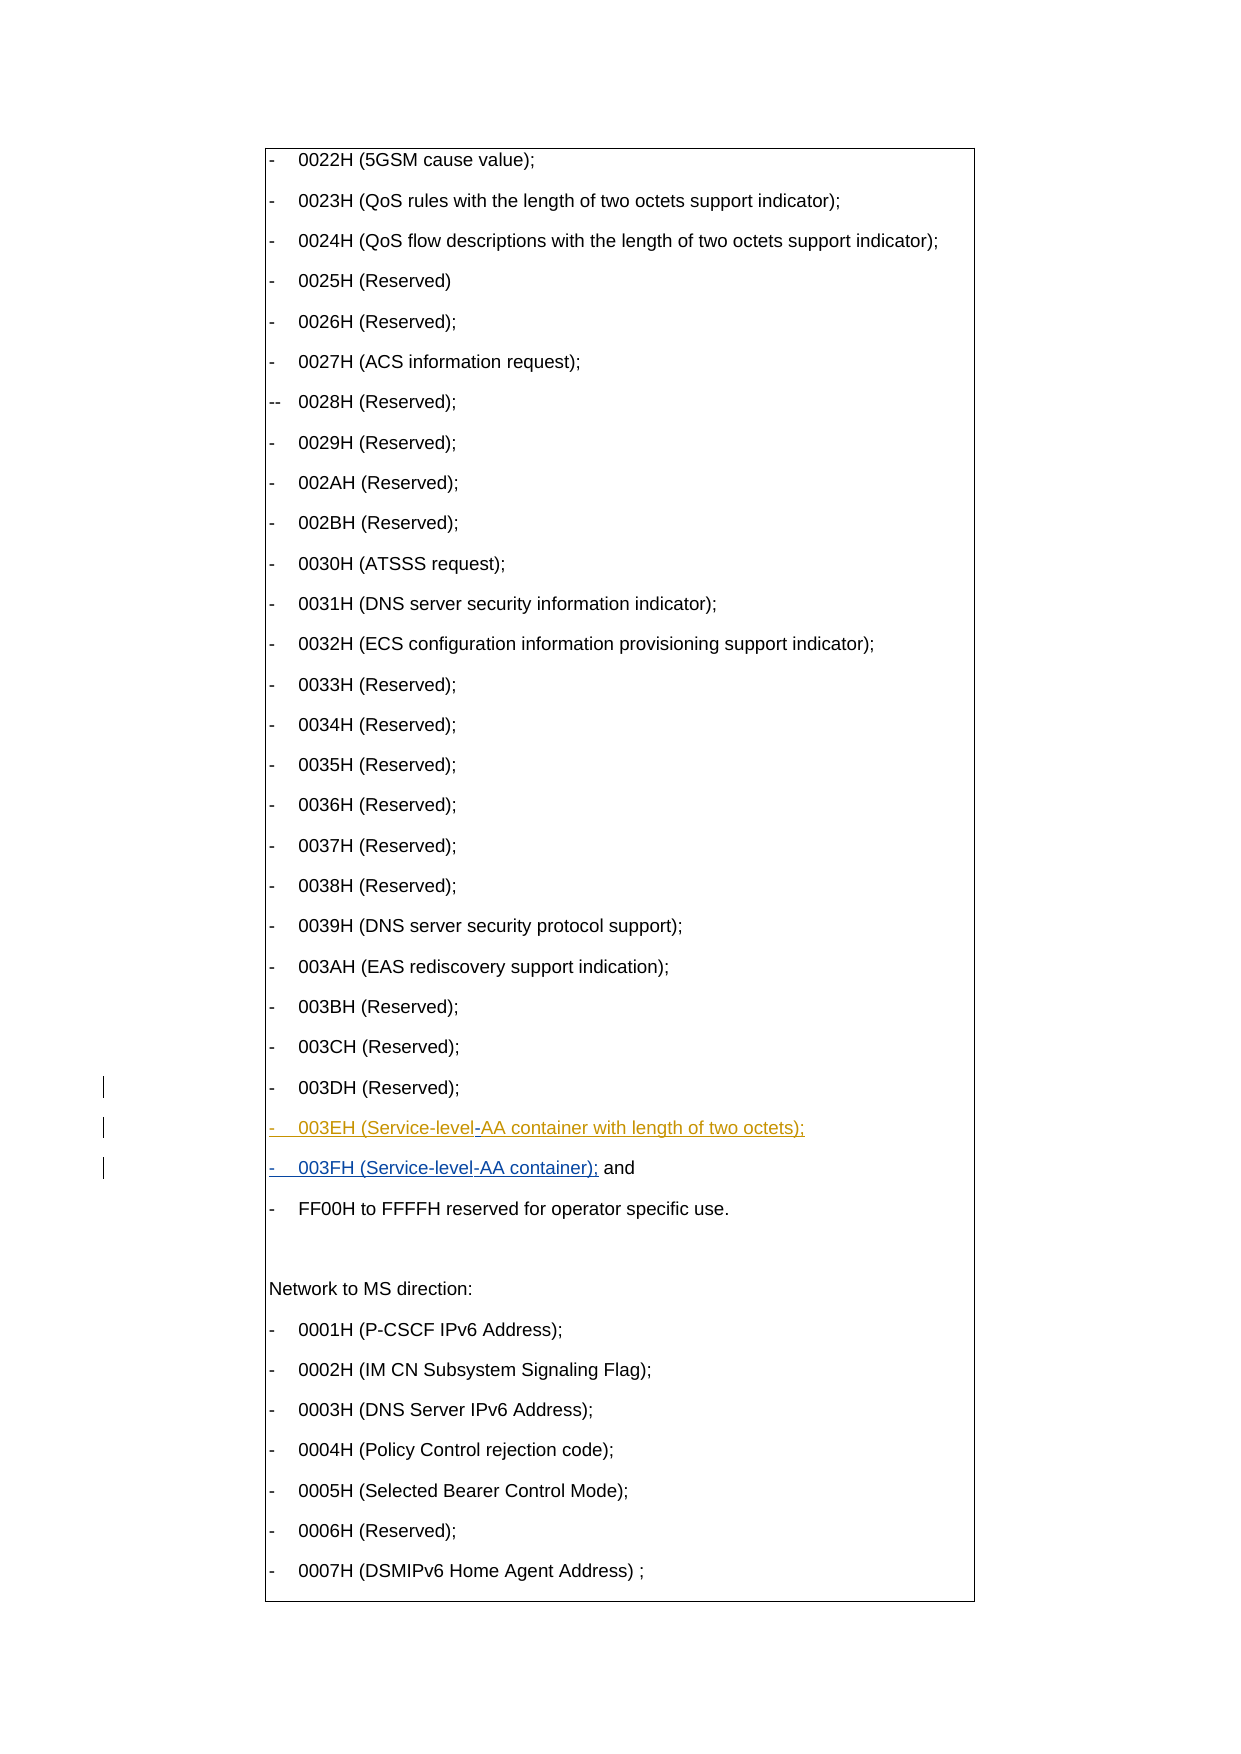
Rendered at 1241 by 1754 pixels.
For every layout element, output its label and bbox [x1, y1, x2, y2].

table_header [266, 149, 974, 1601]
